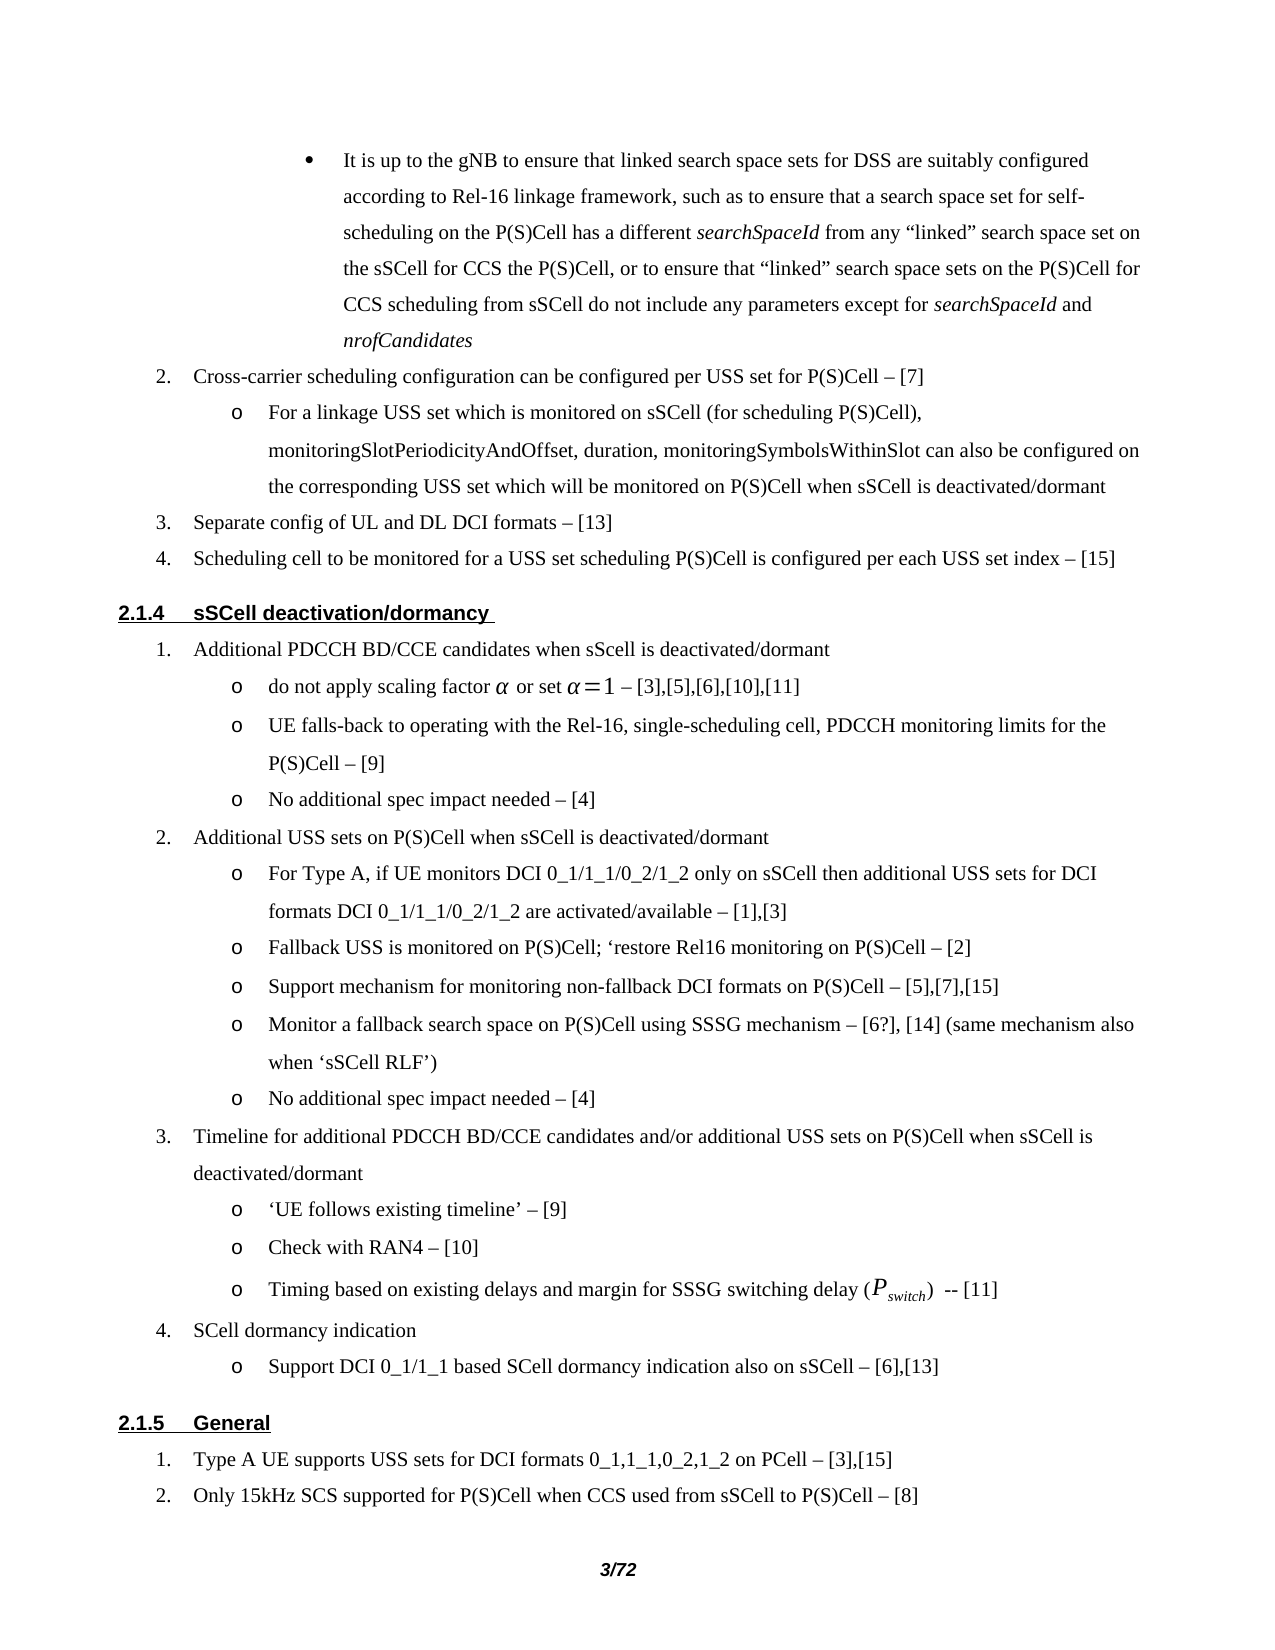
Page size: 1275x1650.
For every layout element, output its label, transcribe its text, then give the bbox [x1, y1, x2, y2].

list Type A UE supports USS sets for DCI formats 0_1,1_1,0_2,1_2 on PCell – [3],[15] [156, 1447, 1157, 1471]
list Timeline for additional PDCCH BD/CCE candidates and/or additional USS sets on P(S)Cell when sSCell is deactivated/dormant [156, 1124, 1157, 1184]
list Monitor a fallback search space on P(S)Cell using SSSG mechanism – [6?], [14] (same mechanism also when ‘sSCell RLF’) [231, 1012, 1157, 1074]
list Support DCI 0_1/1_1 based SCell dormancy indication also on sSCell – [6],[13] [231, 1354, 1157, 1379]
subtitle 2.1.5 General [118, 1411, 1157, 1435]
list ‘UE follows existing timeline’ – [9] [231, 1197, 1157, 1222]
list Scheduling cell to be monitored for a USS set scheduling P(S)Cell is configured per each USS set index – [15] [156, 546, 1157, 570]
list For a linkage USS set which is monitored on sSCell (for scheduling P(S)Cell), monitoringSlotPeriodicityAndOffset, duration, monitoringSymbolsWithinSlot can also be configured on the corresponding USS set which will be monitored on P(S)Cell when sSCell is deactivated/dormant [231, 400, 1157, 498]
list Additional PDCCH BD/CCE candidates when sScell is deactivated/dormant [156, 637, 1157, 661]
list No additional spec impact needed – [4] [231, 787, 1157, 812]
list Support mechanism for monitoring non-fallback DCI formats on P(S)Cell – [5],[7],[15] [231, 974, 1157, 999]
list SCell dormancy indication [156, 1318, 1157, 1342]
list Check with RAN4 – [10] [231, 1235, 1157, 1261]
subtitle 2.1.4 sSCell deactivation/dormancy [118, 601, 1157, 624]
list Fallback USS is monitored on P(S)Cell; ‘restore Rel16 monitoring on P(S)Cell – [2] [231, 935, 1157, 961]
list Additional USS sets on P(S)Cell when sSCell is deactivated/dormant [156, 825, 1157, 849]
list Cross-carrier scheduling configuration can be configured per USS set for P(S)Cell – [7] [156, 364, 1157, 388]
list UE falls-back to operating with the Rel-16, single-scheduling cell, PDCCH monitoring limits for the P(S)Cell – [9] [231, 713, 1157, 775]
list Timing based on existing delays and margin for SSSG switching delay () -- [11] [231, 1274, 1157, 1305]
list No additional spec impact needed – [4] [231, 1086, 1157, 1112]
list For Type A, if UE monitors DCI 0_1/1_1/0_2/1_2 only on sSCell then additional USS sets for DCI formats DCI 0_1/1_1/0_2/1_2 are activated/available – [1],[3] [231, 861, 1157, 923]
list do not apply scaling factor or set – [3],[5],[6],[10],[11] [231, 673, 1157, 700]
list Only 15kHz SCS supported for P(S)Cell when CCS used from sSCell to P(S)Cell – [8] [156, 1483, 1157, 1507]
list It is up to the gNB to ensure that linked search space sets for DSS are suitably configured according to Rel-16 linkage framework, such as to ensure that a search space set for self-scheduling on the P(S)Cell has a different searchSpaceId from any “linked” search space set on the sSCell for CCS the P(S)Cell, or to ensure that “linked” search space sets on the P(S)Cell for CCS scheduling from sSCell do not include any parameters except for searchSpaceId and nrofCandidates [306, 148, 1157, 352]
list Separate config of UL and DL DCI formats – [13] [156, 510, 1157, 534]
